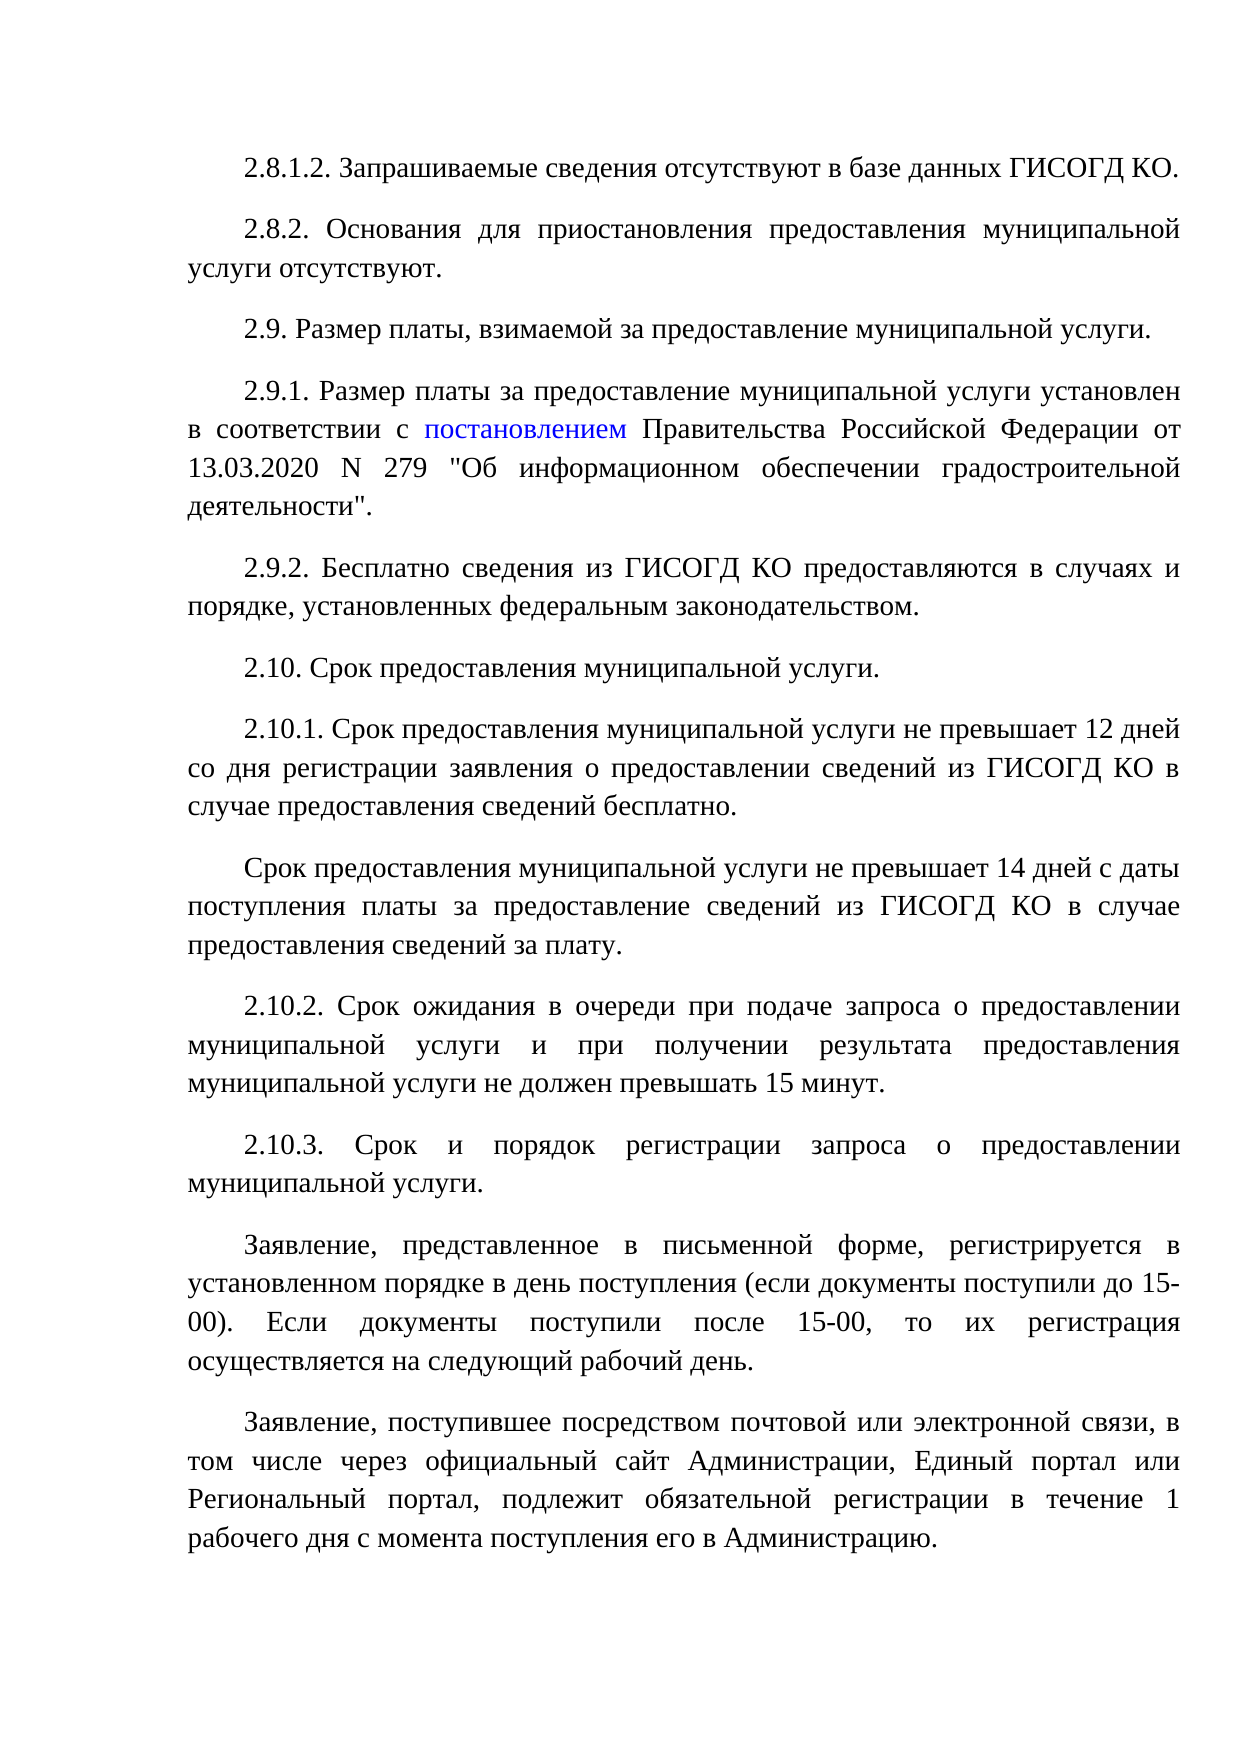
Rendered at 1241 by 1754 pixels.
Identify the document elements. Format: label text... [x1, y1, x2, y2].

text 2.8.2. Основания для приостановления предоставления муниципальной услуги отсутствуют. [187, 211, 1181, 283]
text 2.9.2. Бесплатно сведения из ГИСОГД КО предоставляются в случаях и порядке, установленных федеральным законодательством. [187, 550, 1181, 622]
text Заявление, поступившее посредством почтовой или электронной связи, в том числе через официальный сайт Администрации, Единый портал или Региональный портал, подлежит обязательной регистрации в течение 1 рабочего дня с момента поступления его в Администрацию. [187, 1404, 1181, 1553]
text Срок предоставления муниципальной услуги не превышает 14 дней с даты поступления платы за предоставление сведений из ГИСОГД КО в случае предоставления сведений за плату. [187, 850, 1181, 961]
text 2.10.2. Срок ожидания в очереди при подаче запроса о предоставлении муниципальной услуги и при получении результата предоставления муниципальной услуги не должен превышать 15 минут. [187, 988, 1181, 1099]
text 2.10.3. Срок и порядок регистрации запроса о предоставлении муниципальной услуги. [187, 1127, 1181, 1199]
text 2.8.1.2. Запрашиваемые сведения отсутствуют в базе данных ГИСОГД КО. [187, 150, 1181, 183]
text 2.10.1. Срок предоставления муниципальной услуги не превышает 12 дней со дня регистрации заявления о предоставлении сведений из ГИСОГД КО в случае предоставления сведений бесплатно. [187, 711, 1181, 822]
text 2.10. Срок предоставления муниципальной услуги. [187, 650, 1181, 683]
text 2.9. Размер платы, взимаемой за предоставление муниципальной услуги. [187, 311, 1181, 345]
text Заявление, представленное в письменной форме, регистрируется в установленном порядке в день поступления (если документы поступили до 15-00). Если документы поступили после 15-00, то их регистрация осуществляется на следующий рабочий день. [187, 1227, 1181, 1376]
text 2.9.1. Размер платы за предоставление муниципальной услуги установлен в соответствии с постановлением Правительства Российской Федерации от 13.03.2020 N 279 "Об информационном обеспечении градостроительной деятельности". [187, 373, 1181, 522]
